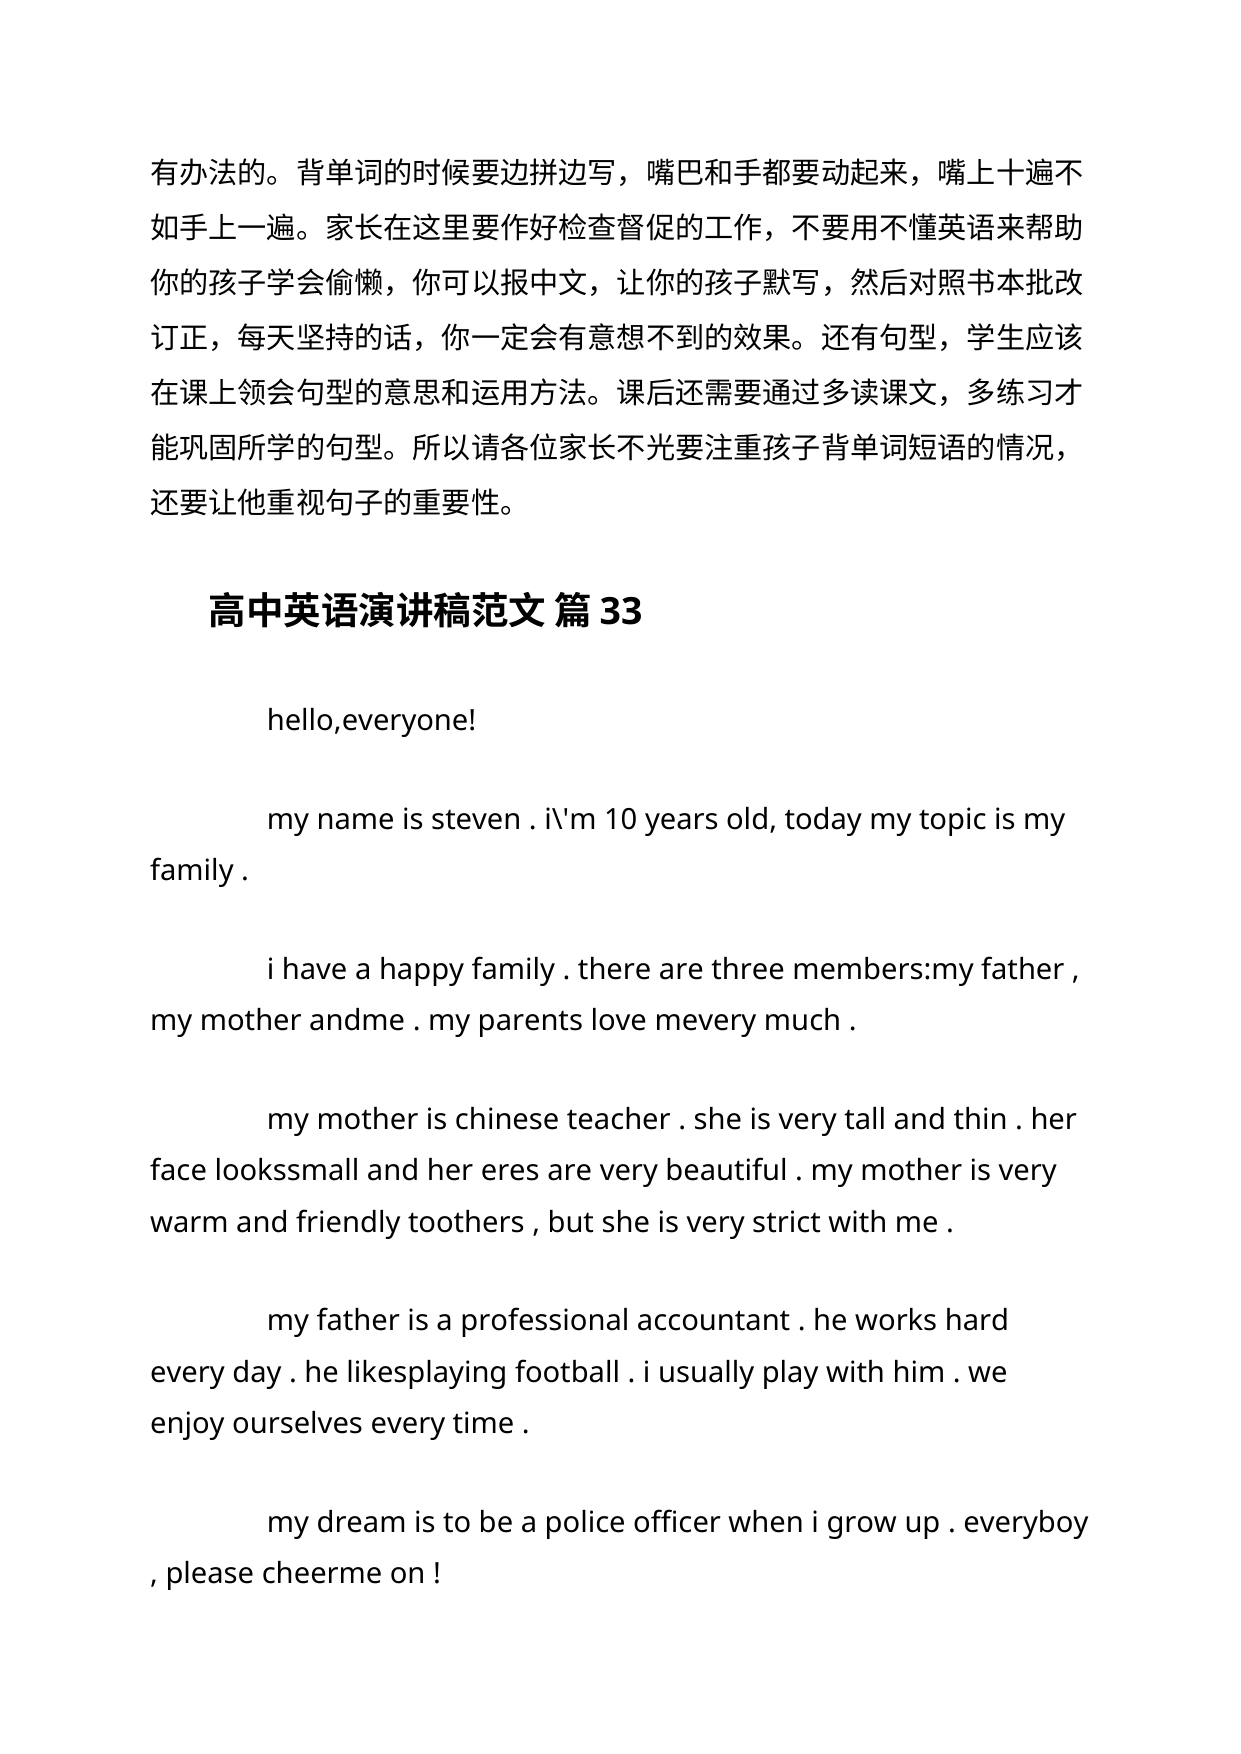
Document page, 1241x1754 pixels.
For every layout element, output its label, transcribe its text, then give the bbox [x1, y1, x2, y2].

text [150, 150, 1090, 522]
text 高中英语演讲稿范文 篇33 [150, 581, 1090, 636]
text my name is steven . i\'m 10 years old, today my topic is my family . [150, 798, 1090, 889]
text my mother is chinese teacher . she is very tall and thin . her face lookssmall and her eres are very beautiful . my mother is very warm and friendly toothers , but she is very strict with me . [150, 1098, 1090, 1241]
text i have a happy family . there are three members:my father , my mother andme . my parents love mevery much . [150, 948, 1090, 1039]
text my dream is to be a police officer when i grow up . everyboy , please cheerme on ! [150, 1501, 1090, 1592]
text my father is a professional accountant . he works hard every day . he likesplaying football . i usually play with him . we enjoy ourselves every time . [150, 1299, 1090, 1442]
text hello,everyone! [150, 699, 1090, 738]
